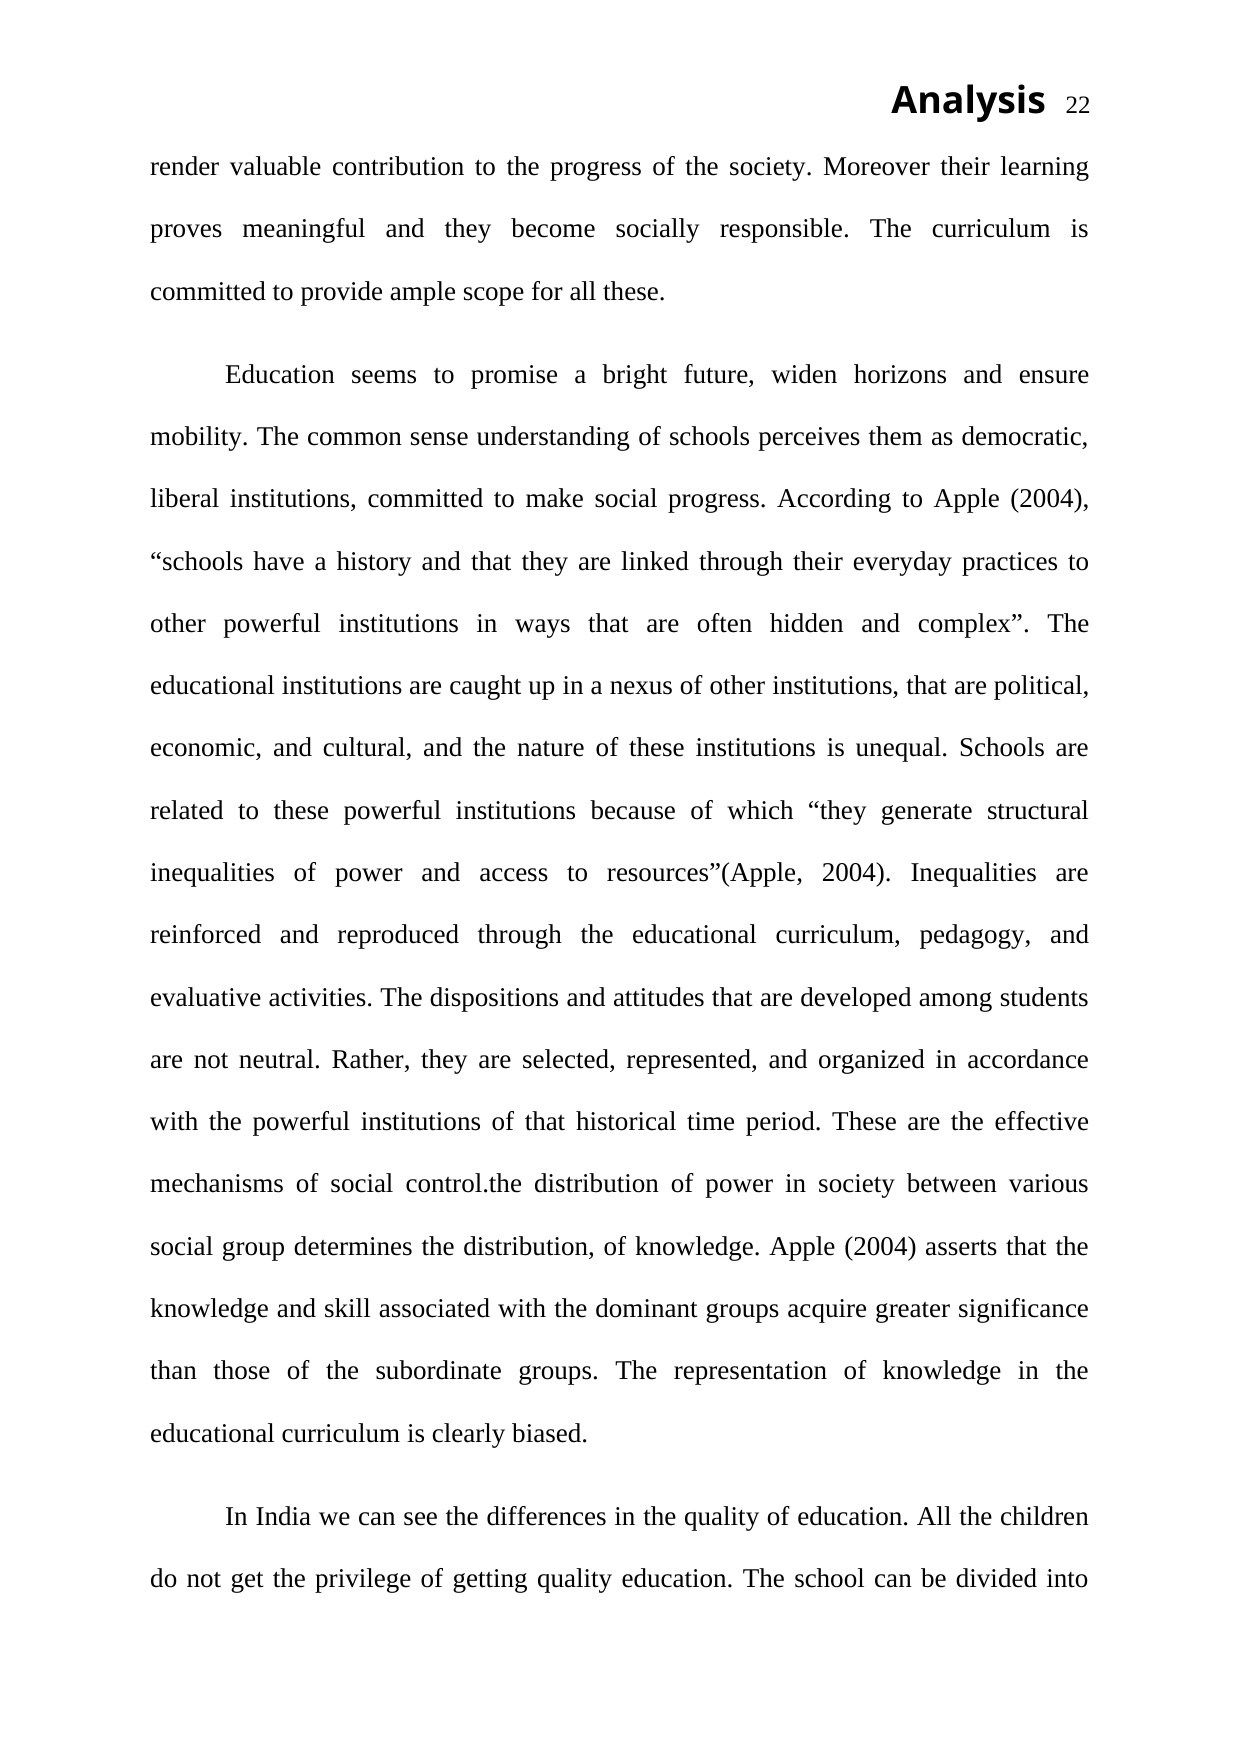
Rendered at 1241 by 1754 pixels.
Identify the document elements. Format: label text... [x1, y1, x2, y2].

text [150, 1500, 1090, 1593]
text Education seems to promise a bright future, widen horizons and ensure mobility. The common sense understanding of schools perceives them as democratic, liberal institutions, committed to make social progress. According to Apple (2004), “schools have a history and that they are linked through their everyday practices to other powerful institutions in ways that are often hidden and complex”. The educational institutions are caught up in a nexus of other institutions, that are political, economic, and cultural, and the nature of these institutions is unequal. Schools are related to these powerful institutions because of which “they generate structural inequalities of power and access to resources”(Apple, 2004). Inequalities are reinforced and reproduced through the educational curriculum, pedagogy, and evaluative activities. The dispositions and attitudes that are developed among students are not neutral. Rather, they are selected, represented, and organized in accordance with the powerful institutions of that historical time period. These are the effective mechanisms of social control.the distribution of power in society between various social group determines the distribution, of knowledge. Apple (2004) asserts that the knowledge and skill associated with the dominant groups acquire greater significance than those of the subordinate groups. The representation of knowledge in the educational curriculum is clearly biased. [150, 358, 1090, 1448]
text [150, 150, 1090, 306]
